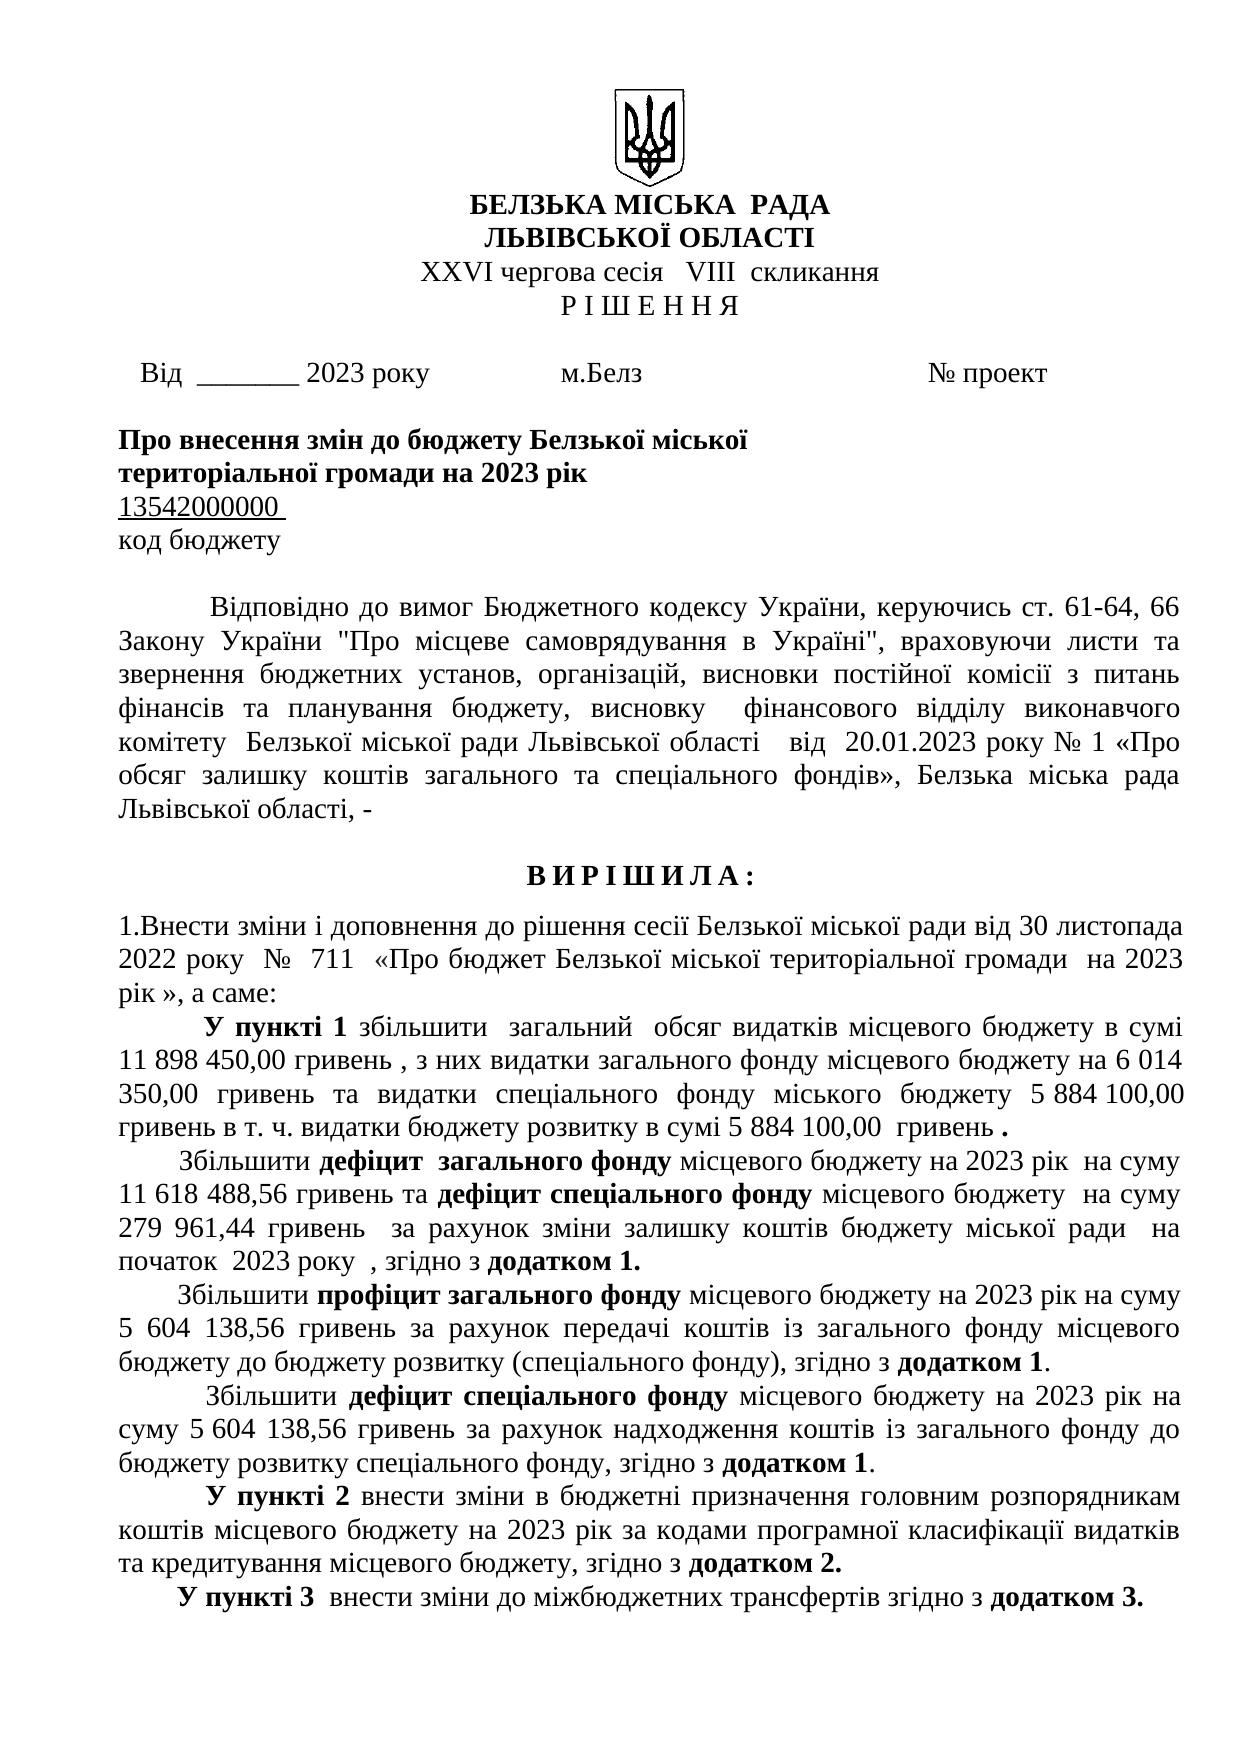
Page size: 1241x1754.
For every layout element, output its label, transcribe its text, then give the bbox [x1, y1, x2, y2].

text ВИРІШИЛА: [118, 858, 1181, 891]
text ХХVІ чергова сесія VІII скликання [118, 254, 1181, 288]
text ЛЬВІВСЬКОЇ ОБЛАСТІ [118, 221, 1181, 254]
text У пункті 3 внести зміни до міжбюджетних трансфертів згідно з додатком 3. [118, 1579, 1181, 1612]
text Збільшити дефіцит загального фонду місцевого бюджету на 2023 рік на суму 11 618 488,56 гривень та дефіцит спеціального фонду місцевого бюджету на суму 279 961,44 гривень за рахунок зміни залишку коштів бюджету міської ради на початок 2023 року , згідно з додатком 1. [118, 1143, 1181, 1277]
text Відповідно до вимог Бюджетного кодексу України, керуючись ст. 61-64, 66 Закону України "Про місцеве самоврядування в Україні", враховуючи листи та звернення бюджетних установ, організацій, висновки постійної комісії з питань фінансів та планування бюджету, висновку фінансового відділу виконавчого комітету Белзької міської ради Львівської області від 20.01.2023 року № 1 «Про обсяг залишку коштів загального та спеціального фондів», Белзька міська рада Львівської області, - [118, 589, 1181, 824]
text територіальної громади на 2023 рік [118, 455, 1181, 489]
list 1.Внести зміни і доповнення до рішення сесії Белзької міської ради від 30 листопада 2022 року № 711 «Про бюджет Белзької міської територіальної громади на 2023 рік », а саме: [118, 908, 1184, 1009]
text Про внесення змін до бюджету Белзької міської [118, 422, 1181, 455]
text Р І Ш Е Н Н Я [118, 288, 1181, 321]
text 13542000000 [118, 489, 1181, 522]
picture [614, 88, 685, 187]
text Від _______ 2023 року м.Белз № проект [118, 355, 1181, 388]
text БЕЛЗЬКА МІСЬКА РАДА [118, 187, 1181, 221]
text код бюджету [118, 522, 1181, 556]
text Збільшити профіцит загального фонду місцевого бюджету на 2023 рік на суму 5 604 138,56 гривень за рахунок передачі коштів із загального фонду місцевого бюджету до бюджету розвитку (спеціального фонду), згідно з додатком 1. [118, 1277, 1181, 1378]
text У пункті 1 збільшити загальний обсяг видатків місцевого бюджету в сумі 11 898 450,00 гривень , з них видатки загального фонду місцевого бюджету на 6 014 350,00 гривень та видатки спеціального фонду міського бюджету 5 884 100,00 гривень в т. ч. видатки бюджету розвитку в сумі 5 884 100,00 гривень . [118, 1009, 1184, 1143]
text Збільшити дефіцит спеціального фонду місцевого бюджету на 2023 рік на суму 5 604 138,56 гривень за рахунок надходження коштів із загального фонду до бюджету розвитку спеціального фонду, згідно з додатком 1. [118, 1378, 1181, 1478]
text У пункті 2 внести зміни в бюджетні призначення головним розпорядникам коштів місцевого бюджету на 2023 рік за кодами програмної класифікації видатків та кредитування місцевого бюджету, згідно з додатком 2. [118, 1478, 1181, 1579]
